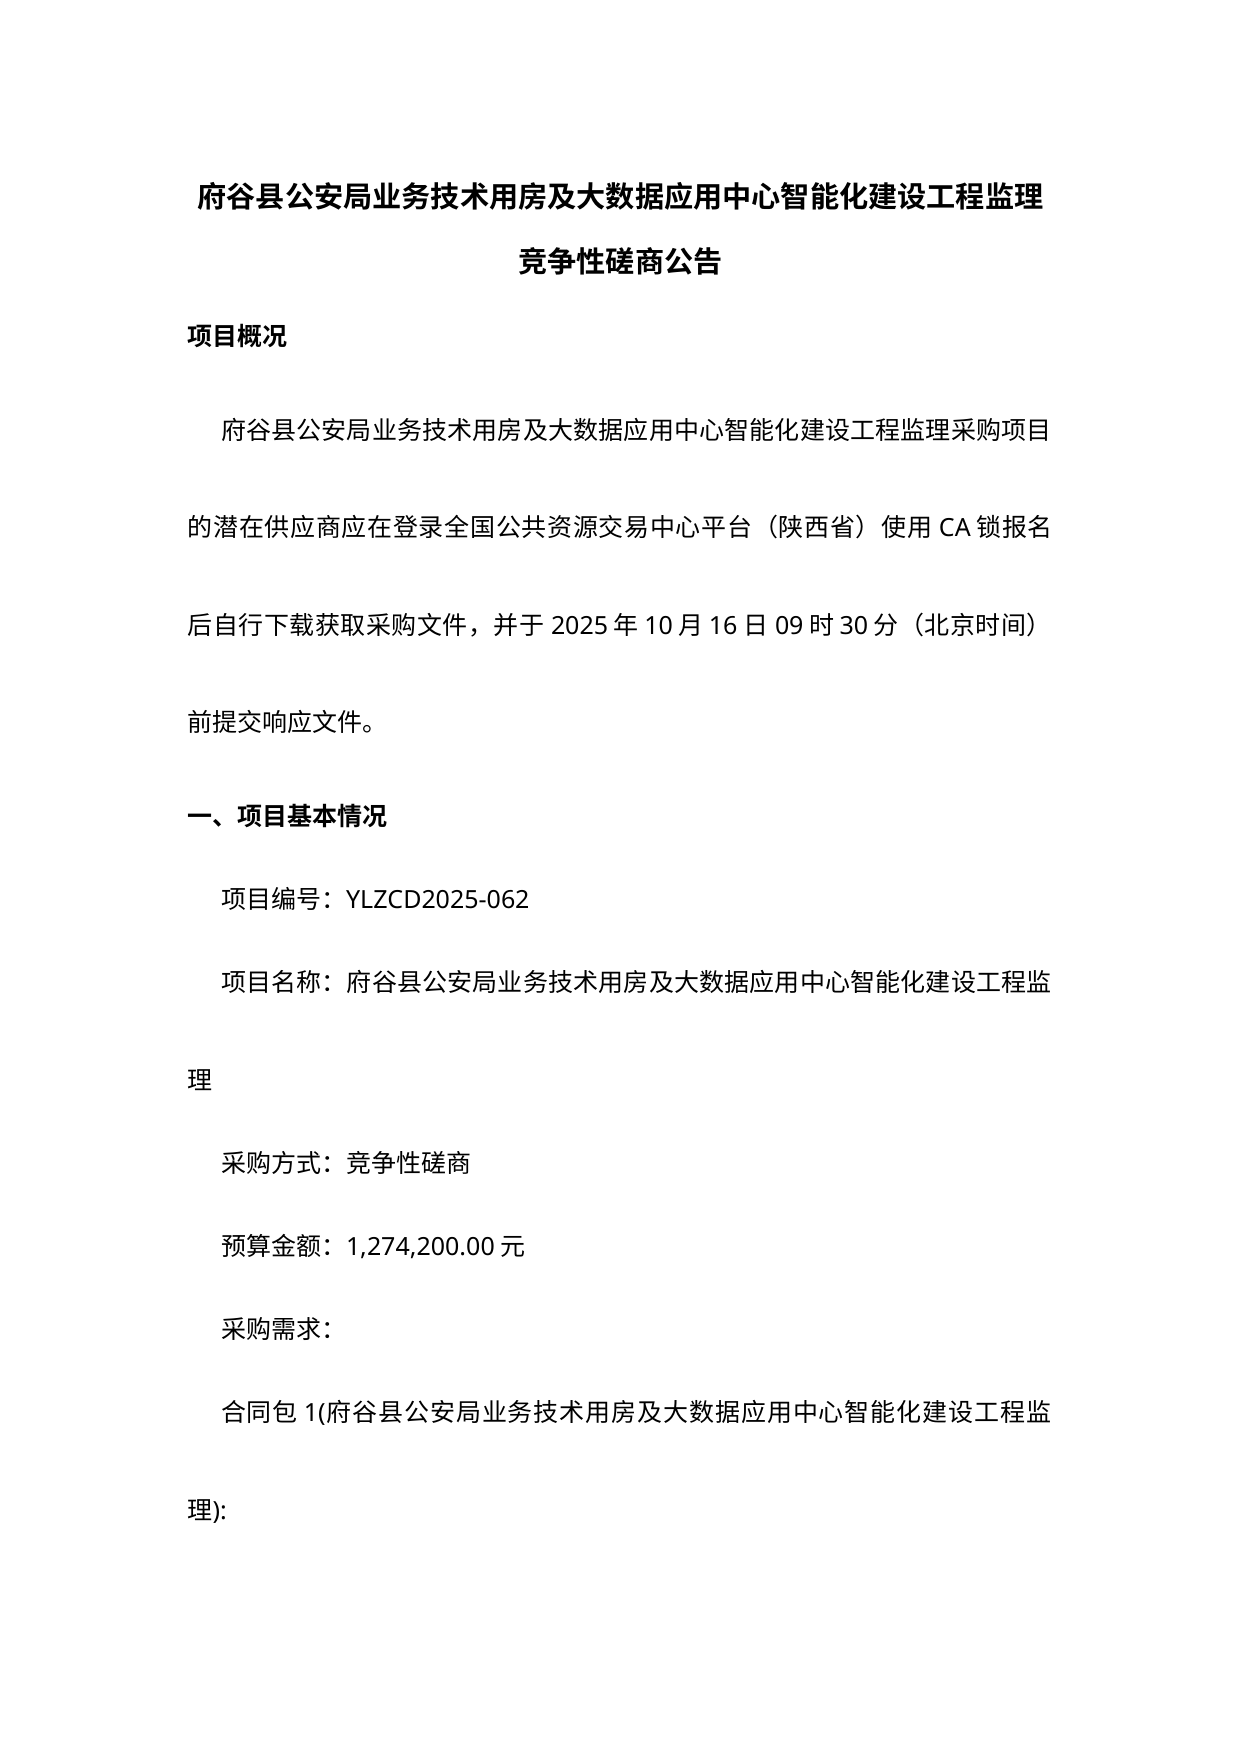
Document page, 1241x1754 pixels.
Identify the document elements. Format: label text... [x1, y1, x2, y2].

text 府谷县公安局业务技术用房及大数据应用中心智能化建设工程监理竞争性磋商公告 [187, 162, 1053, 292]
text 采购需求： [187, 1295, 1053, 1360]
text 采购方式：竞争性磋商 [187, 1129, 1053, 1194]
text 项目编号：YLZCD2025-062 [187, 865, 1053, 930]
text 合同包1(府谷县公安局业务技术用房及大数据应用中心智能化建设工程监理): [187, 1378, 1053, 1541]
text 项目名称：府谷县公安局业务技术用房及大数据应用中心智能化建设工程监理 [187, 948, 1053, 1111]
subtitle 一、项目基本情况 [187, 782, 1053, 847]
text 府谷县公安局业务技术用房及大数据应用中心智能化建设工程监理采购项目的潜在供应商应在登录全国公共资源交易中心平台（陕西省）使用CA锁报名后自行下载获取采购文件，并于2025年10月16日 09时30分（北京时间）前提交响应文件。 [187, 396, 1053, 753]
text 预算金额：1,274,200.00元 [187, 1212, 1053, 1277]
subtitle 项目概况 [187, 302, 1053, 367]
